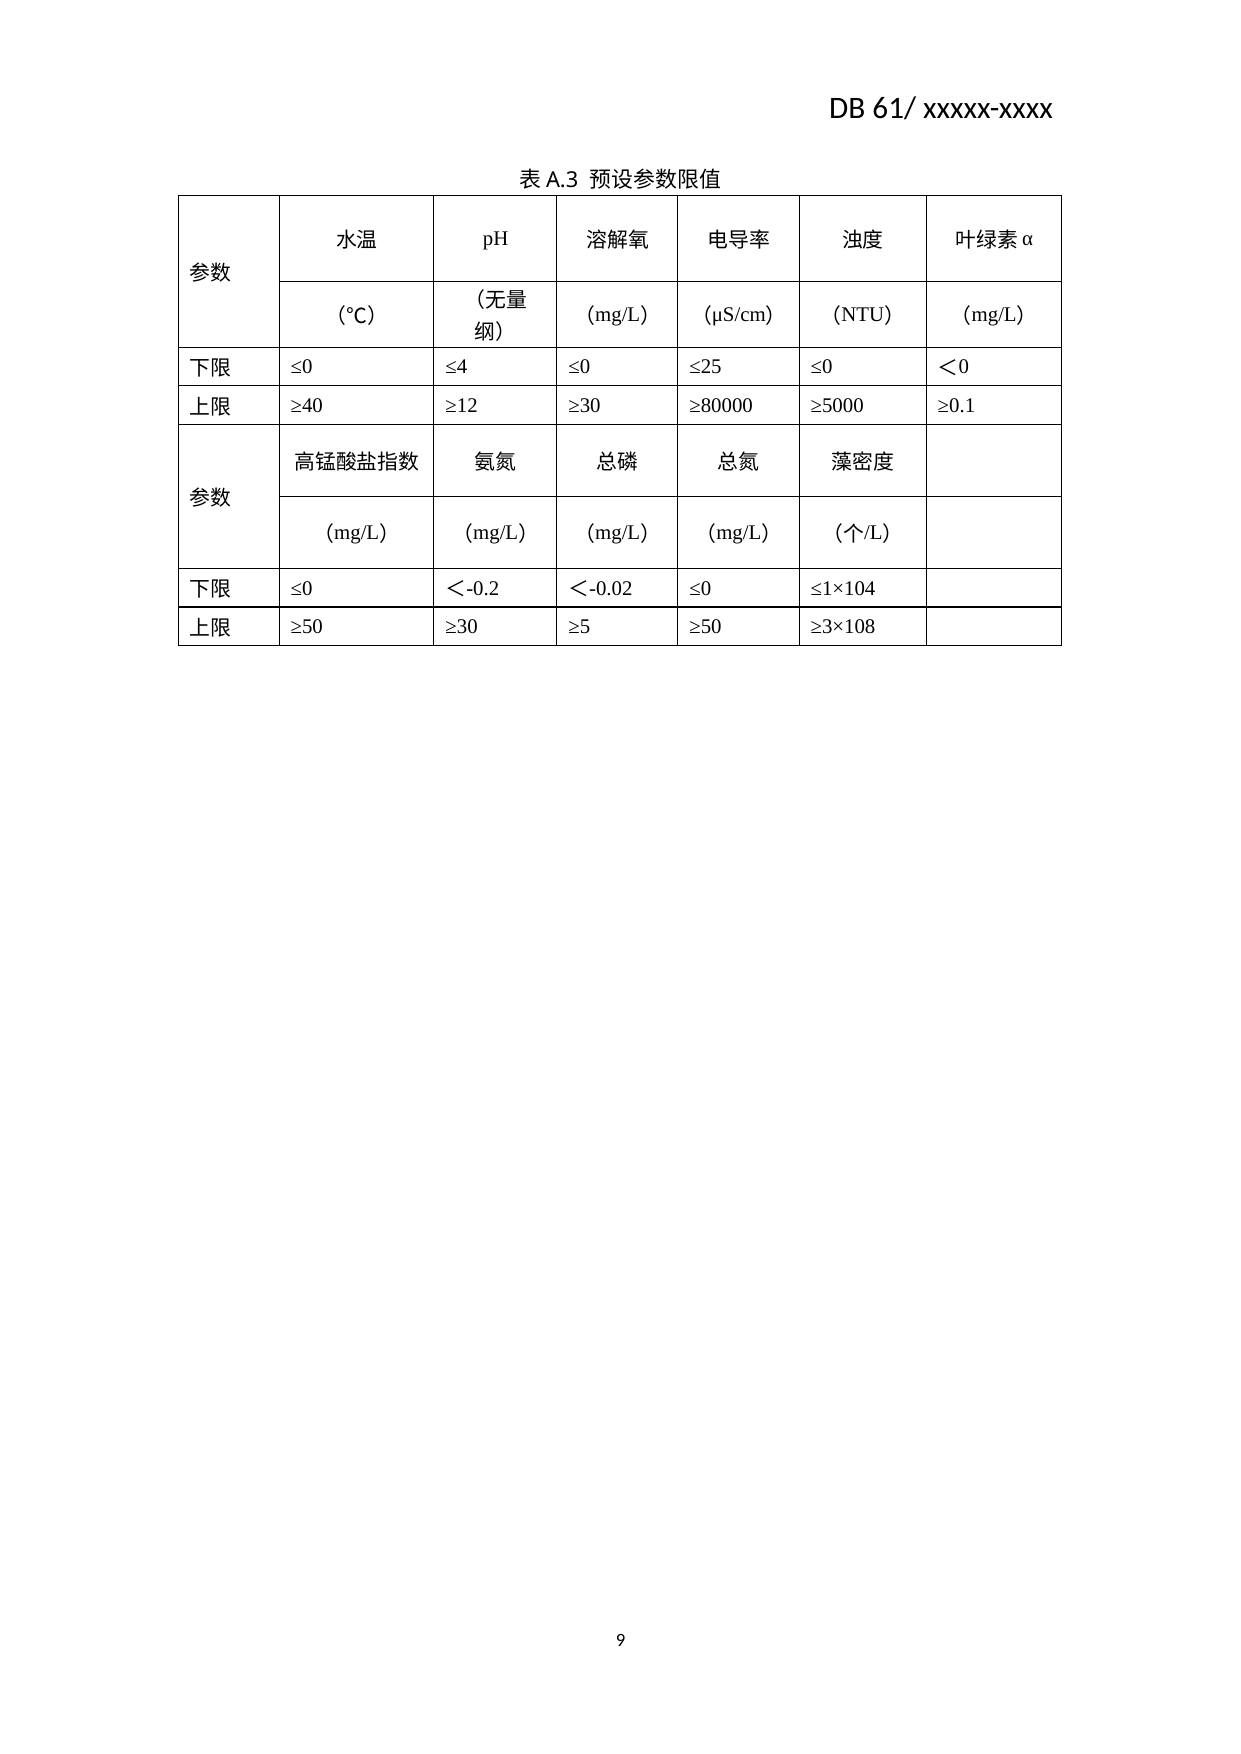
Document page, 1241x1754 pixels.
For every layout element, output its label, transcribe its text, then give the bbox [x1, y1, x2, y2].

table_header 水温 [280, 196, 433, 281]
table_cell ＜-0.02 [557, 569, 677, 606]
table_cell ≤4 [434, 348, 556, 385]
table_header 浊度 [800, 196, 926, 281]
table_cell ≤25 [678, 348, 799, 385]
table_cell ≥5000 [800, 386, 926, 424]
text 表A.3 预设参数限值 [187, 162, 1053, 194]
table_cell 上限 [179, 608, 279, 645]
table_cell 氨氮 [434, 425, 556, 496]
table_cell ≤0 [678, 569, 799, 606]
table_header 溶解氧 [557, 196, 677, 281]
table_cell 下限 [179, 569, 279, 606]
table_cell （mg/L） [434, 497, 556, 568]
table_cell 参数 [179, 425, 279, 568]
table_cell （mg/L） [678, 497, 799, 568]
table_cell [927, 608, 1061, 645]
table_cell （个/L） [800, 497, 926, 568]
table_cell 藻密度 [800, 425, 926, 496]
table_header 叶绿素α [927, 196, 1061, 281]
table_cell ≤1×104 [800, 569, 926, 606]
table_cell 下限 [179, 348, 279, 385]
table_cell [927, 569, 1061, 606]
table_cell ＜0 [927, 348, 1061, 385]
table_cell ≤0 [557, 348, 677, 385]
table_header 参数 [179, 196, 279, 347]
table_cell 高锰酸盐指数 [280, 425, 433, 496]
table_cell 总氮 [678, 425, 799, 496]
table_cell ≤0 [280, 348, 433, 385]
table_cell [927, 425, 1061, 496]
table_cell ≥30 [557, 386, 677, 424]
table_cell ≥80000 [678, 386, 799, 424]
table_cell （mg/L） [557, 282, 677, 347]
table_cell ≥3×108 [800, 608, 926, 645]
table_header pH [434, 196, 556, 281]
table_cell ≥40 [280, 386, 433, 424]
table_cell 上限 [179, 386, 279, 424]
table_cell [927, 497, 1061, 568]
table_cell ≤0 [280, 569, 433, 606]
table_cell 总磷 [557, 425, 677, 496]
table_cell （mg/L） [280, 497, 433, 568]
table_cell （μS/cm） [678, 282, 799, 347]
table_cell （℃） [280, 282, 433, 347]
table_cell ≥5 [557, 608, 677, 645]
table_cell ≥12 [434, 386, 556, 424]
table_header 电导率 [678, 196, 799, 281]
table_cell ≥30 [434, 608, 556, 645]
table_cell （mg/L） [557, 497, 677, 568]
table_cell ≤0 [800, 348, 926, 385]
table_cell （无量纲） [434, 282, 556, 347]
table_cell ＜-0.2 [434, 569, 556, 606]
table_cell ≥0.1 [927, 386, 1061, 424]
table_cell ≥50 [280, 608, 433, 645]
table_cell （mg/L） [927, 282, 1061, 347]
table_cell ≥50 [678, 608, 799, 645]
table_cell （NTU） [800, 282, 926, 347]
